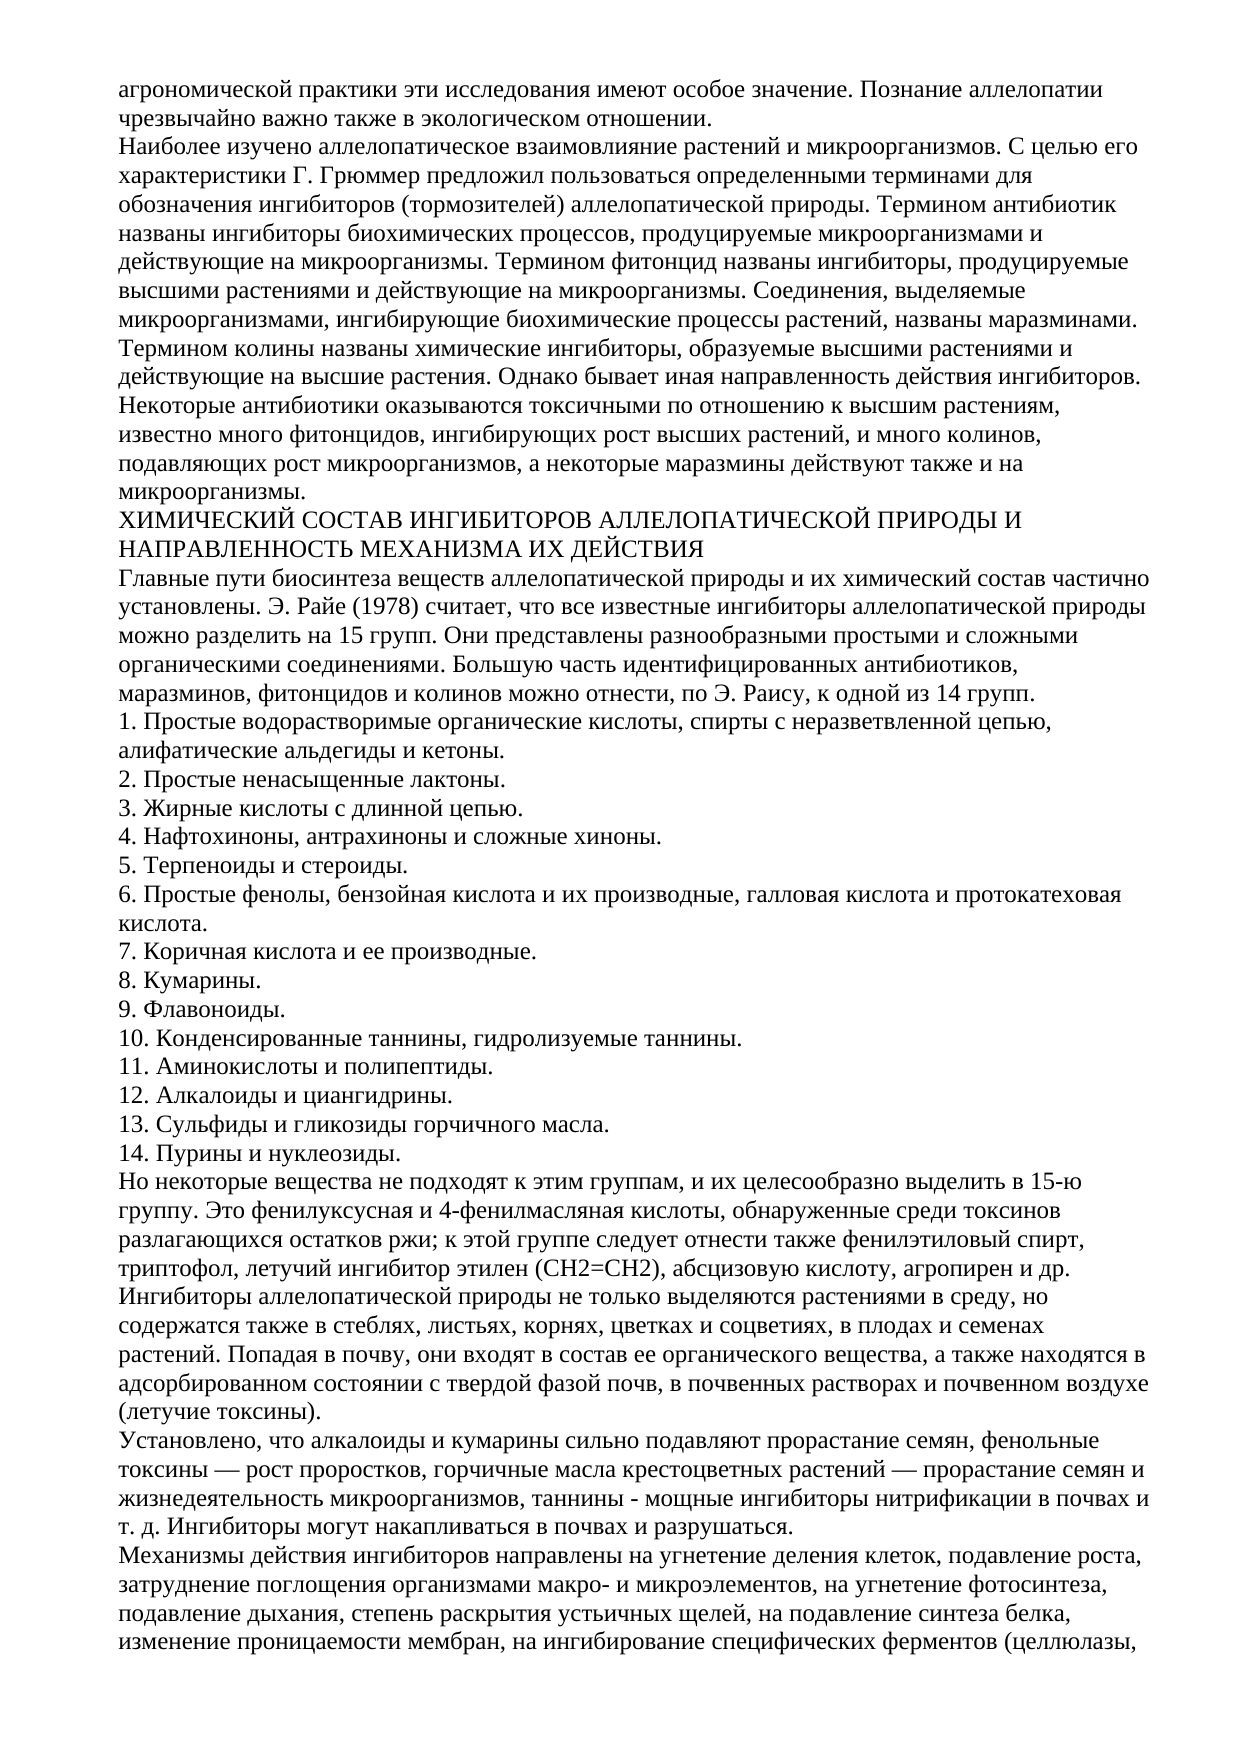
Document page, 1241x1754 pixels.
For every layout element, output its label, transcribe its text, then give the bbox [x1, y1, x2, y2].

text 13. Сульфиды и гликозиды горчичного масла. [118, 1109, 1152, 1138]
text 8. Кумарины. [118, 965, 1152, 994]
text 10. Конденсированные таннины, гидролизуемые таннины. [118, 1023, 1152, 1051]
text 4. Нафтохиноны, антрахиноны и сложные хиноны. [118, 821, 1152, 850]
text 2. Простые ненасыщенные лактоны. [118, 764, 1152, 793]
text ХИМИЧЕСКИЙ СОСТАВ ИНГИБИТОРОВ АЛЛЕЛОПАТИЧЕСКОЙ ПРИРОДЫ И НАПРАВЛЕННОСТЬ МЕХАНИЗМА ИХ ДЕЙСТВИЯ [118, 505, 1152, 563]
text 11. Аминокислоты и полипептиды. [118, 1051, 1152, 1080]
text 3. Жирные кислоты с длинной цепью. [118, 793, 1152, 821]
text 9. Флавоноиды. [118, 994, 1152, 1023]
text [118, 1540, 1152, 1655]
text 6. Простые фенолы, бензойная кислота и их производные, галловая кислота и протокатеховая кислота. [118, 879, 1152, 936]
text 7. Коричная кислота и ее производные. [118, 936, 1152, 965]
text Но некоторые вещества не подходят к этим группам, и их целесообразно выделить в 15-ю группу. Это фенилуксусная и 4-фенилмасляная кислоты, обнаруженные среди токсинов разлагающихся остатков ржи; к этой группе следует отнести также фенилэтиловый спирт, триптофол, летучий ингибитор этилен (СН2=СН2), абсцизовую кислоту, агропирен и др. [118, 1166, 1152, 1281]
text 14. Пурины и нуклеозиды. [118, 1138, 1152, 1166]
text Ингибиторы аллелопатической природы не только выделяются растениями в среду, но содержатся также в стеблях, листьях, корнях, цветках и соцветиях, в плодах и семенах растений. Попадая в почву, они входят в состав ее органического вещества, а также находятся в адсорбированном состоянии с твердой фазой почв, в почвенных растворах и почвенном воздухе (летучие токсины). [118, 1281, 1152, 1425]
text Установлено, что алкалоиды и кумарины сильно подавляют прорастание семян, фенольные токсины — рост проростков, горчичные масла крестоцветных растений — прорастание семян и жизнедеятельность микроорганизмов, таннины - мощные ингибиторы нитрификации в почвах и т. д. Ингибиторы могут накапливаться в почвах и разрушаться. [118, 1425, 1152, 1540]
text Главные пути биосинтеза веществ аллелопатической природы и их химический состав частично установлены. Э. Райе (1978) считает, что все известные ингибиторы аллелопатической природы можно разделить на 15 групп. Они представлены разнообразными простыми и сложными органическими соединениями. Большую часть идентифицированных антибиотиков, маразминов, фитонцидов и колинов можно отнести, по Э. Раису, к одной из 14 групп. [118, 563, 1152, 706]
text 1. Простые водорастворимые органические кислоты, спирты с неразветвленной цепью, алифатические альдегиды и кетоны. [118, 706, 1152, 764]
text 12. Алкалоиды и циангидрины. [118, 1080, 1152, 1109]
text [118, 74, 1152, 131]
text 5. Терпеноиды и стероиды. [118, 850, 1152, 879]
text Наиболее изучено аллелопатическое взаимовлияние растений и микроорганизмов. С целью его характеристики Г. Грюммер предложил пользоваться определенными терминами для обозначения ингибиторов (тормозителей) аллелопатической природы. Термином антибиотик названы ингибиторы биохимических процессов, продуцируемые микроорганизмами и действующие на микроорганизмы. Термином фитонцид названы ингибиторы, продуцируемые высшими растениями и действующие на микроорганизмы. Соединения, выделяемые микроорганизмами, ингибирующие биохимические процессы растений, названы маразминами. Термином колины названы химические ингибиторы, образуемые высшими растениями и действующие на высшие растения. Однако бывает иная направленность действия ингибиторов. Некоторые антибиотики оказываются токсичными по отношению к высшим растениям, известно много фитонцидов, ингибирующих рост высших растений, и много колинов, подавляющих рост микроорганизмов, а некоторые маразмины действуют также и на микроорганизмы. [118, 131, 1152, 505]
